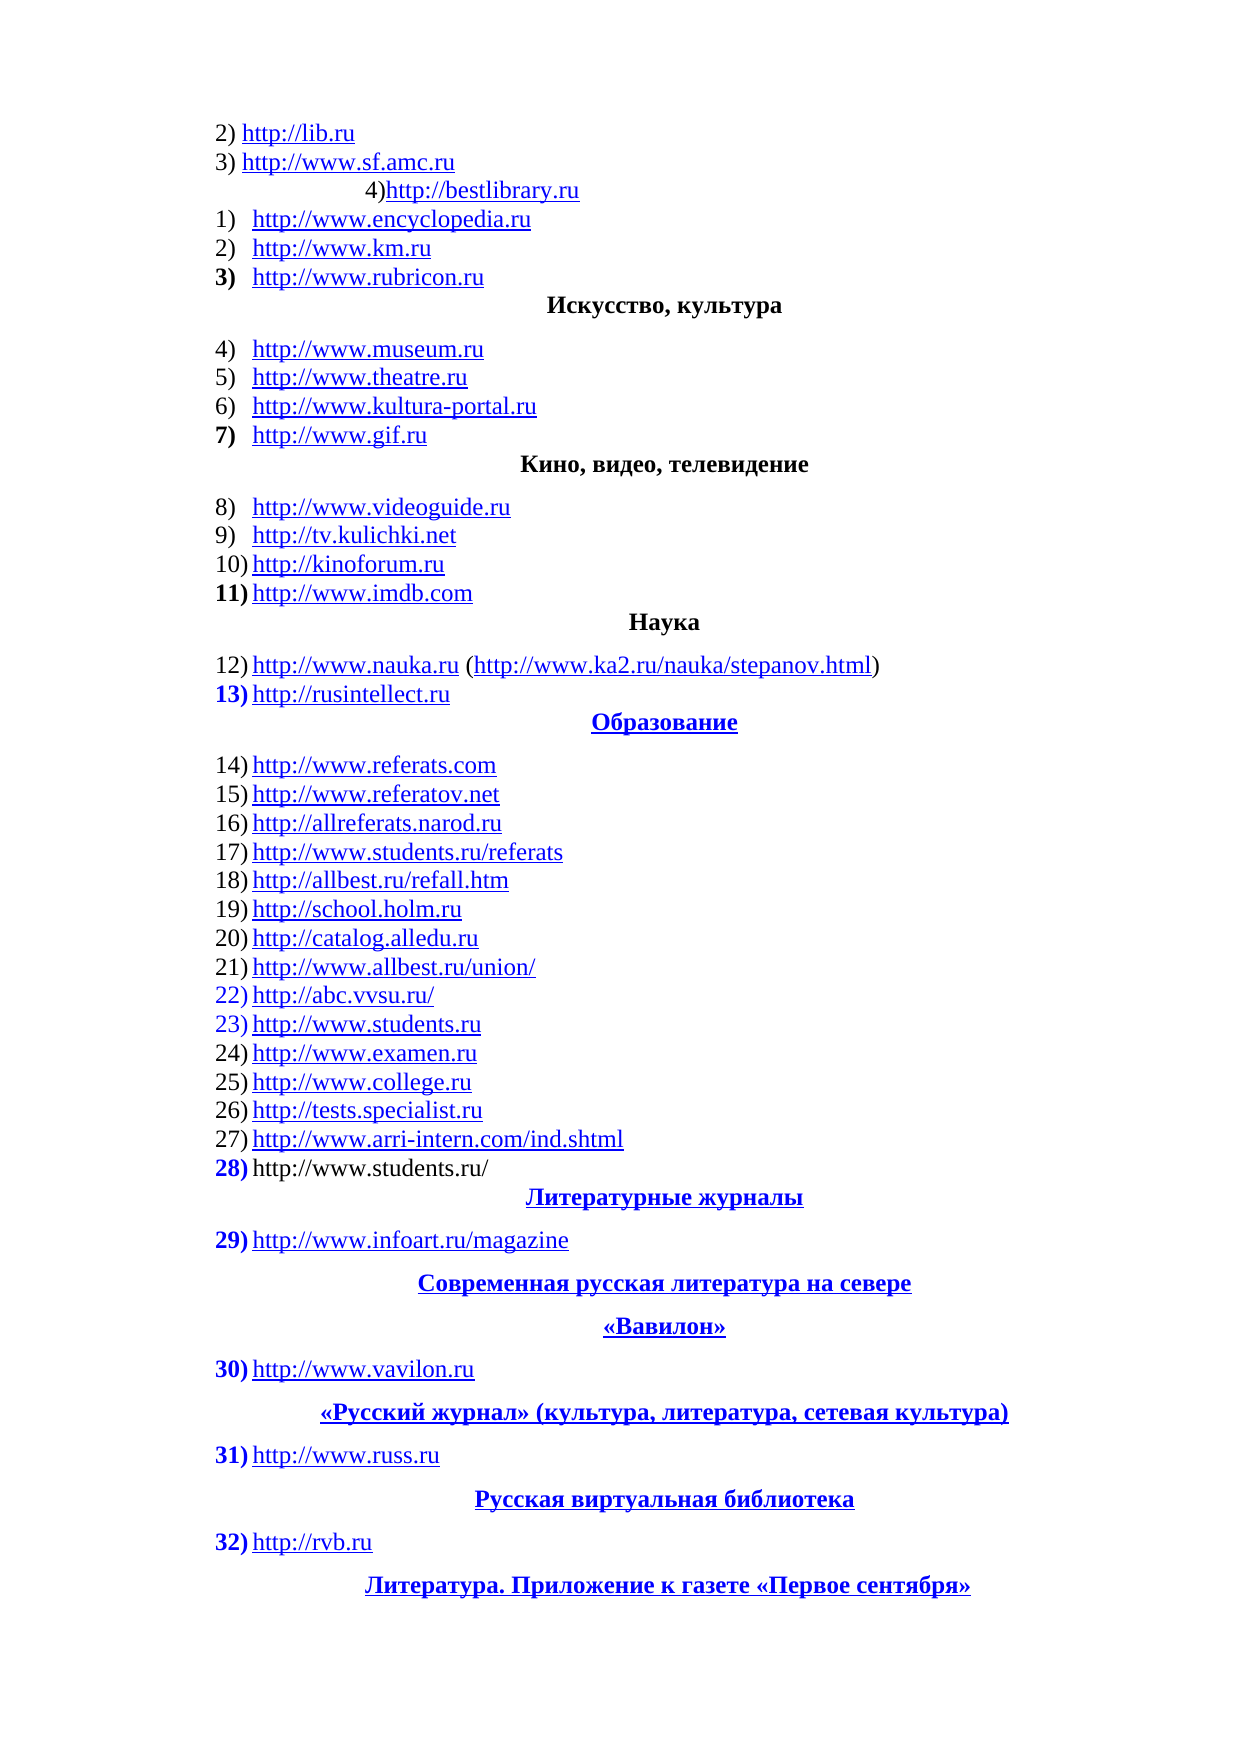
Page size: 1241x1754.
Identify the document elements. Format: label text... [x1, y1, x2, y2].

text 4)http://bestlibrary.ru [365, 176, 1152, 204]
list http://rusintellect.ru [215, 679, 1152, 707]
list http://school.holm.ru [215, 894, 1152, 923]
text Искусство, культура [177, 291, 1152, 319]
text «Русский журнал» (культура, литература, сетевая культура) [177, 1397, 1152, 1426]
list http://www.kultura-portal.ru [215, 391, 1152, 420]
list http://www.referats.com [215, 751, 1152, 779]
list http://www.vavilon.ru [215, 1354, 1152, 1383]
list http://catalog.alledu.ru [215, 923, 1152, 952]
list http://rvb.ru [215, 1527, 1152, 1556]
list http://www.allbest.ru/union/ [215, 952, 1152, 981]
list http://www.students.ru/referats [215, 837, 1152, 866]
list http://www.referatov.net [215, 779, 1152, 808]
list http://www.examen.ru [215, 1038, 1152, 1067]
list http://allbest.ru/refall.htm [215, 866, 1152, 894]
list http://www.college.ru [215, 1067, 1152, 1096]
text 3) http://www.sf.amc.ru [215, 147, 1152, 176]
text Современная русская литература на севере [177, 1268, 1152, 1297]
list http://www.russ.ru [215, 1441, 1152, 1469]
list http://tv.kulichki.net [215, 521, 1152, 549]
list http://www.encyclopedia.ru [215, 204, 1152, 233]
text «Вавилон» [177, 1311, 1152, 1340]
list http://www.students.ru/ [215, 1153, 1152, 1182]
list http://www.infoart.ru/magazine [215, 1225, 1152, 1254]
list http://www.students.ru [215, 1009, 1152, 1038]
list http://www.theatre.ru [215, 362, 1152, 391]
text Кино, видео, телевидение [177, 449, 1152, 477]
list http://www.arri-intern.com/ind.shtml [215, 1124, 1152, 1153]
list http://www.km.ru [215, 233, 1152, 262]
list http://www.rubricon.ru [215, 262, 1152, 291]
text Русская виртуальная библиотека [177, 1484, 1152, 1512]
list http://www.videoguide.ru [215, 492, 1152, 521]
list http://www.nauka.ru (http://www.ka2.ru/nauka/stepanov.html) [215, 650, 1152, 679]
list http://allreferats.narod.ru [215, 808, 1152, 837]
text Литературные журналы [177, 1182, 1152, 1211]
list http://www.gif.ru [215, 420, 1152, 449]
text Образование [177, 707, 1152, 736]
list http://www.imdb.com [215, 578, 1152, 607]
text Наука [177, 607, 1152, 636]
list http://abc.vvsu.ru/ [215, 981, 1152, 1009]
text 2) http://lib.ru [215, 118, 1152, 147]
list http://www.museum.ru [215, 334, 1152, 362]
list http://tests.specialist.ru [215, 1096, 1152, 1124]
text Литература. Приложение к газете «Первое сентября» [365, 1570, 1152, 1599]
list http://kinoforum.ru [215, 549, 1152, 578]
